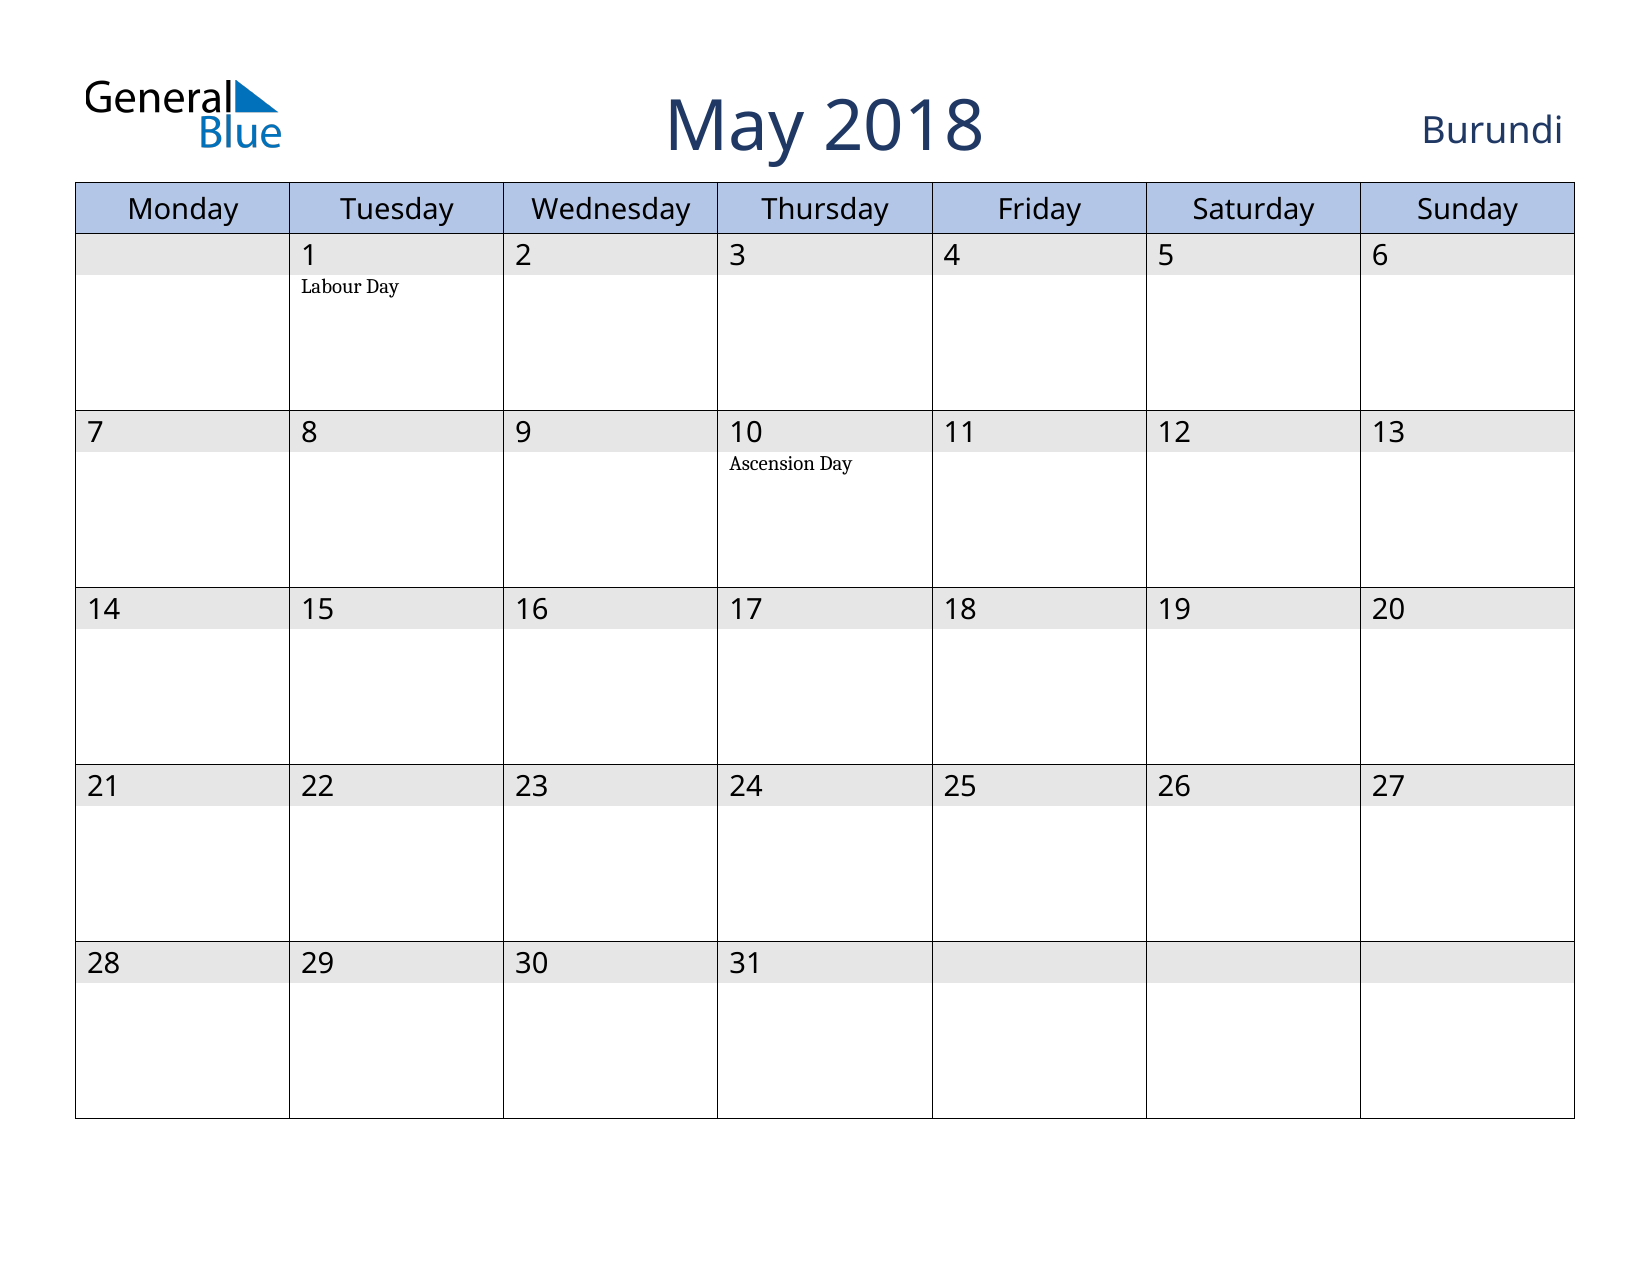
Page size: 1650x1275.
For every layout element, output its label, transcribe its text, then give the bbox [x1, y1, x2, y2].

table_cell [290, 452, 503, 587]
table_cell 6 [1361, 234, 1574, 275]
table_cell [1147, 452, 1360, 587]
table_cell [718, 629, 932, 764]
table_cell [933, 629, 1146, 764]
table_cell [76, 275, 289, 410]
table_cell 1 [290, 234, 503, 275]
table_cell 8 [290, 411, 503, 452]
table_cell Monday [76, 183, 289, 233]
table_cell [1361, 452, 1574, 587]
table_cell [933, 452, 1146, 587]
table_cell Sunday [1361, 183, 1574, 233]
table_cell Friday [933, 183, 1146, 233]
table_cell 24 [718, 765, 932, 806]
table_cell [1361, 983, 1574, 1118]
table_cell 10 [718, 411, 932, 452]
table_cell 15 [290, 588, 503, 629]
table_cell 17 [718, 588, 932, 629]
table_cell [933, 983, 1146, 1118]
table_cell Thursday [718, 183, 932, 233]
table_cell 13 [1361, 411, 1574, 452]
table_cell 19 [1147, 588, 1360, 629]
table_cell 28 [76, 942, 289, 983]
table_cell Wednesday [504, 183, 717, 233]
table_cell [1147, 983, 1360, 1118]
table_cell Saturday [1147, 183, 1360, 233]
table_cell 20 [1361, 588, 1574, 629]
table_cell [76, 983, 289, 1118]
table_cell [504, 629, 717, 764]
table_cell [1361, 629, 1574, 764]
table_cell [290, 983, 503, 1118]
table_cell [290, 629, 503, 764]
table_cell [76, 234, 289, 275]
table_cell [504, 806, 717, 941]
picture [86, 80, 281, 148]
table_cell [76, 452, 289, 587]
table_cell 11 [933, 411, 1146, 452]
table_header Burundi [1146, 75, 1574, 182]
table_cell [718, 806, 932, 941]
table_cell 22 [290, 765, 503, 806]
table_header [76, 75, 503, 182]
table_cell [1147, 275, 1360, 410]
table_cell 4 [933, 234, 1146, 275]
table_cell 25 [933, 765, 1146, 806]
table_cell 29 [290, 942, 503, 983]
table_cell [1147, 806, 1360, 941]
table_cell 23 [504, 765, 717, 806]
table_cell [76, 629, 289, 764]
table_cell Labour Day [290, 275, 503, 410]
table_cell [933, 275, 1146, 410]
table_cell [504, 983, 717, 1118]
table_cell [1361, 942, 1574, 983]
table_cell 12 [1147, 411, 1360, 452]
table_cell 18 [933, 588, 1146, 629]
table_cell 16 [504, 588, 717, 629]
table_cell [76, 806, 289, 941]
table_cell 2 [504, 234, 717, 275]
table_cell [1361, 275, 1574, 410]
table_cell 21 [76, 765, 289, 806]
table_cell [1147, 629, 1360, 764]
table_cell 3 [718, 234, 932, 275]
table_cell [1361, 806, 1574, 941]
table_cell 27 [1361, 765, 1574, 806]
table_header May 2018 [504, 75, 1146, 182]
table_cell 31 [718, 942, 932, 983]
table_cell Tuesday [290, 183, 503, 233]
table_cell [933, 806, 1146, 941]
table_cell 9 [504, 411, 717, 452]
table_cell 7 [76, 411, 289, 452]
table_cell 26 [1147, 765, 1360, 806]
table_cell 14 [76, 588, 289, 629]
table_cell [718, 275, 932, 410]
table_cell [718, 983, 932, 1118]
table_cell Ascension Day [718, 452, 932, 587]
table_cell [290, 806, 503, 941]
table_cell [1147, 942, 1360, 983]
table_cell 30 [504, 942, 717, 983]
table_cell [504, 452, 717, 587]
table_cell 5 [1147, 234, 1360, 275]
table_cell [504, 275, 717, 410]
table_cell [933, 942, 1146, 983]
